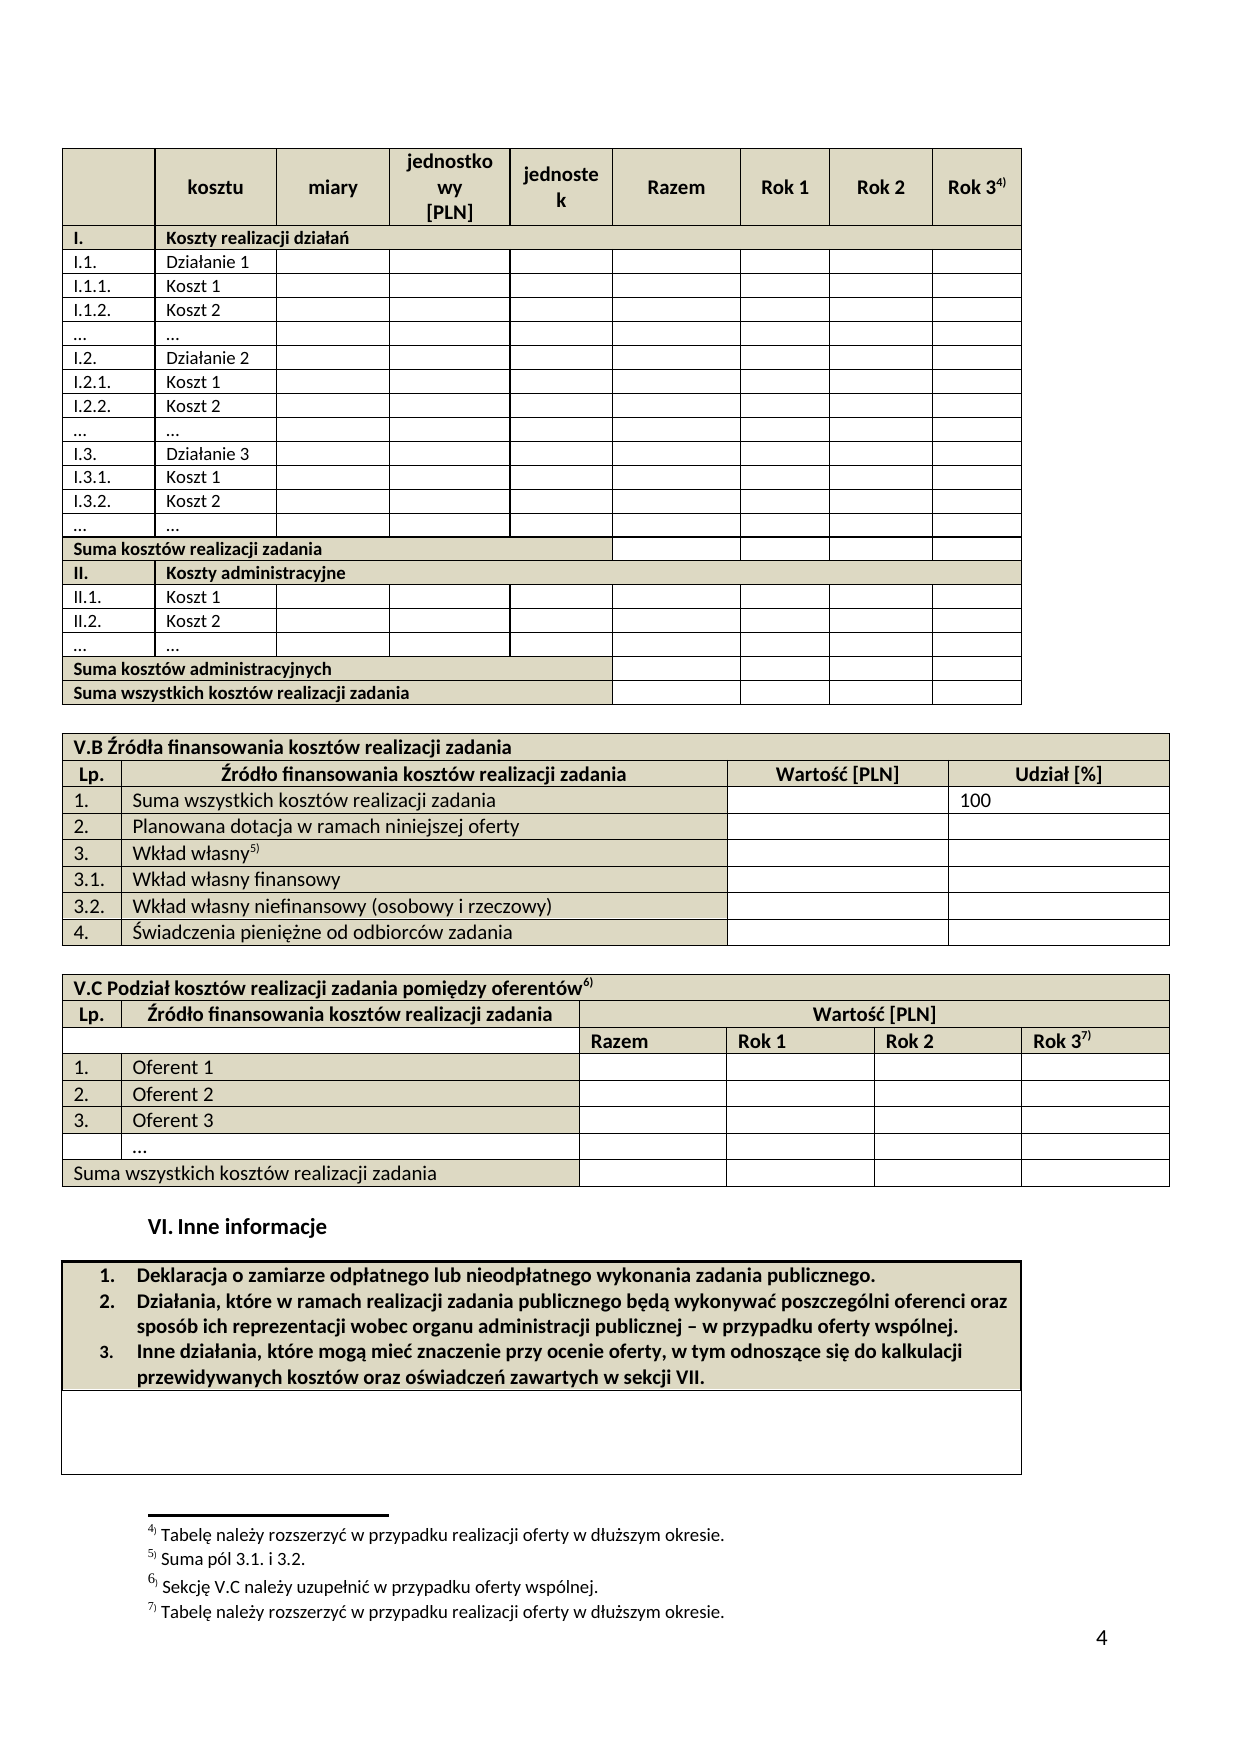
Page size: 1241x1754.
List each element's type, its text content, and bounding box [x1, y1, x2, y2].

table_cell [727, 1081, 874, 1106]
table_cell [390, 585, 509, 608]
table_cell 1. [63, 1054, 121, 1080]
table_cell [830, 585, 932, 608]
table_cell [390, 609, 509, 632]
table_cell [949, 867, 1169, 892]
table_cell [277, 298, 389, 321]
table_cell [741, 394, 829, 417]
table_cell [277, 585, 389, 608]
table_cell [727, 1134, 874, 1159]
table_cell Koszt 2 [156, 609, 276, 632]
table_cell I.1.1. [63, 274, 154, 297]
table_cell [830, 298, 932, 321]
table_cell [728, 920, 948, 945]
table_cell [741, 538, 829, 560]
table_cell Suma kosztów realizacji zadania [63, 538, 612, 560]
table_cell Razem [580, 1028, 726, 1053]
table_cell … [156, 633, 276, 656]
table_cell [613, 633, 740, 656]
table_cell [933, 394, 1021, 417]
table_cell Działanie 3 [156, 442, 276, 464]
table_cell [511, 585, 612, 608]
table_cell [875, 1107, 1021, 1133]
table_cell [728, 867, 948, 892]
table_cell [277, 442, 389, 464]
table_cell [728, 787, 948, 813]
table_cell [390, 394, 509, 417]
table_cell [277, 346, 389, 369]
table_cell Wartość [PLN] [580, 1001, 1169, 1027]
table_cell [390, 370, 509, 393]
table_cell Koszt 2 [156, 490, 276, 512]
table_cell [1022, 1107, 1169, 1133]
table_cell 2. [63, 1081, 121, 1106]
table_cell [390, 418, 509, 441]
table_cell [390, 466, 509, 488]
table_cell [613, 346, 740, 369]
table_cell [933, 298, 1021, 321]
table_cell Koszty administracyjne [156, 561, 1021, 584]
table_cell 3. [63, 1107, 121, 1133]
table_cell [830, 633, 932, 656]
table_cell [613, 298, 740, 321]
table_cell [511, 609, 612, 632]
table_cell [741, 442, 829, 464]
table_cell [511, 346, 612, 369]
table_cell [277, 274, 389, 297]
table_cell [580, 1160, 726, 1186]
table_cell [277, 490, 389, 512]
table_cell … [156, 418, 276, 441]
table_cell [875, 1160, 1021, 1186]
table_cell Lp. [63, 761, 121, 786]
table_cell I.3. [63, 442, 154, 464]
table_cell [875, 1081, 1021, 1106]
table_cell [511, 466, 612, 488]
table_cell [741, 657, 829, 680]
table_cell [741, 250, 829, 273]
table_cell [277, 370, 389, 393]
table_cell Wkład własny finansowy [122, 867, 727, 892]
table_cell [1022, 1160, 1169, 1186]
table_cell … [63, 633, 154, 656]
table_cell [613, 274, 740, 297]
table_cell 3.1. [63, 867, 121, 892]
table_cell [933, 609, 1021, 632]
table_cell [741, 633, 829, 656]
table_cell [511, 442, 612, 464]
table_cell [830, 322, 932, 345]
table_cell … [63, 418, 154, 441]
text VI. Inne informacje [148, 1212, 1107, 1240]
table_cell [933, 442, 1021, 464]
table_cell [727, 1160, 874, 1186]
table_cell [511, 322, 612, 345]
table_cell [277, 322, 389, 345]
table_cell Działanie 2 [156, 346, 276, 369]
table_cell [613, 418, 740, 441]
table_cell [390, 490, 509, 512]
table_cell Rok 3) [1022, 1028, 1169, 1053]
table_cell Oferent 2 [122, 1081, 579, 1106]
table_cell II. [63, 561, 154, 584]
table_cell Rok 2 [875, 1028, 1021, 1053]
table_cell [511, 298, 612, 321]
table_cell [613, 681, 740, 704]
table_cell Rok 1 [727, 1028, 874, 1053]
table_cell [830, 442, 932, 464]
table_cell … [156, 322, 276, 345]
table_cell [511, 250, 612, 273]
table_cell [830, 609, 932, 632]
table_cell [390, 149, 509, 225]
table_cell [728, 893, 948, 918]
table_cell [830, 394, 932, 417]
table_cell [949, 814, 1169, 839]
table_cell Rok 3) [933, 149, 1021, 225]
table_cell [580, 1081, 726, 1106]
table_cell II.1. [63, 585, 154, 608]
table_cell [830, 681, 932, 704]
table_cell Źródło finansowania kosztów realizacji zadania [122, 761, 727, 786]
table_cell [277, 466, 389, 488]
table_cell [277, 418, 389, 441]
table_cell Suma wszystkich kosztów realizacji zadania [63, 681, 612, 704]
table_cell [390, 298, 509, 321]
table_cell Koszt 2 [156, 298, 276, 321]
table_cell [949, 893, 1169, 918]
table_cell [727, 1054, 874, 1080]
table_cell [741, 466, 829, 488]
table_cell [830, 538, 932, 560]
table_cell [62, 1391, 1021, 1474]
table_cell [728, 814, 948, 839]
table_cell [277, 609, 389, 632]
table_cell [830, 466, 932, 488]
table_header V.B Źródła finansowania kosztów realizacji zadania [63, 734, 1169, 760]
table_cell [390, 274, 509, 297]
table_cell [830, 346, 932, 369]
table_cell [580, 1107, 726, 1133]
table_cell [933, 466, 1021, 488]
table_cell [613, 394, 740, 417]
table_cell Źródło finansowania kosztów realizacji zadania [122, 1001, 579, 1027]
table_cell [741, 585, 829, 608]
table_cell [933, 681, 1021, 704]
table_cell [830, 490, 932, 512]
table_cell [613, 442, 740, 464]
table_cell 3.2. [63, 893, 121, 918]
table_cell [949, 840, 1169, 866]
table_cell Razem [613, 149, 740, 225]
table_cell [933, 370, 1021, 393]
table_cell I.2. [63, 346, 154, 369]
table_cell [741, 298, 829, 321]
table_cell … [63, 322, 154, 345]
table_header Deklaracja o zamiarze odpłatnego lub nieodpłatnego wykonania zadania publicznego. Działania, które w ramach realizacji zadania publicznego będą wykonywać poszczególni oferenci oraz sposób ich reprezentacji wobec organu administracji publicznej – w przypadku oferty wspólnej. Inne działania, które mogą mieć znaczenie przy ocenie oferty, w tym odnoszące się do kalkulacji przewidywanych kosztów oraz oświadczeń zawartych w sekcji VII. [63, 1263, 1020, 1389]
table_cell [390, 514, 509, 536]
table_cell … [122, 1134, 579, 1159]
table_cell I.2.2. [63, 394, 154, 417]
table_cell Suma wszystkich kosztów realizacji zadania [122, 787, 727, 813]
table_cell [613, 490, 740, 512]
table_cell [390, 633, 509, 656]
table_cell [949, 920, 1169, 945]
table_cell [1022, 1054, 1169, 1080]
table_cell [277, 394, 389, 417]
table_cell Koszt 1 [156, 466, 276, 488]
table_cell [511, 514, 612, 536]
table_cell Działanie 1 [156, 250, 276, 273]
table_cell [875, 1054, 1021, 1080]
table_cell Rok 1 [741, 149, 829, 225]
table_cell Suma wszystkich kosztów realizacji zadania [63, 1160, 579, 1186]
table_cell [511, 394, 612, 417]
table_cell Udział [%] [949, 761, 1169, 786]
table_cell [741, 418, 829, 441]
table_cell [830, 657, 932, 680]
table_cell I.1.2. [63, 298, 154, 321]
table_cell [741, 490, 829, 512]
table_cell [830, 250, 932, 273]
table_cell [741, 609, 829, 632]
table_cell [830, 274, 932, 297]
table_cell [933, 585, 1021, 608]
table_cell [613, 609, 740, 632]
table_cell I.3.1. [63, 466, 154, 488]
table_cell [741, 514, 829, 536]
table_cell [875, 1134, 1021, 1159]
table_cell [277, 250, 389, 273]
table_cell [830, 514, 932, 536]
table_cell [728, 840, 948, 866]
table_cell II.2. [63, 609, 154, 632]
table_cell [613, 657, 740, 680]
table_cell Rok 2 [830, 149, 932, 225]
table_cell [580, 1134, 726, 1159]
table_cell [613, 322, 740, 345]
table_cell [1022, 1081, 1169, 1106]
table_cell [933, 418, 1021, 441]
table_cell [390, 346, 509, 369]
table_cell Lp. [63, 149, 154, 225]
table_cell [390, 322, 509, 345]
table_cell [277, 633, 389, 656]
table_cell [613, 538, 740, 560]
table_cell I.3.2. [63, 490, 154, 512]
table_cell [390, 442, 509, 464]
table_cell [511, 490, 612, 512]
table_cell [613, 514, 740, 536]
table_cell [933, 490, 1021, 512]
table_cell Koszt 1 [156, 274, 276, 297]
table_cell [63, 1134, 121, 1159]
table_cell [933, 274, 1021, 297]
table_cell [741, 370, 829, 393]
table_cell Koszt 1 [156, 585, 276, 608]
table_cell Oferent 3 [122, 1107, 579, 1133]
table_cell [933, 322, 1021, 345]
table_cell [613, 370, 740, 393]
table_cell [741, 681, 829, 704]
table_cell Koszty realizacji działań [156, 226, 1021, 249]
table_cell Rodzaj miary [277, 149, 389, 225]
table_cell Koszt 1 [156, 370, 276, 393]
table_cell [830, 370, 932, 393]
table_cell 2. [63, 814, 121, 839]
table_cell … [156, 514, 276, 536]
table_cell Planowana dotacja w ramach niniejszej oferty [122, 814, 727, 839]
table_cell [727, 1107, 874, 1133]
table_cell [511, 633, 612, 656]
table_cell [933, 346, 1021, 369]
table_cell Liczba jednostek [511, 149, 612, 225]
table_cell Oferent 1 [122, 1054, 579, 1080]
table_cell Suma kosztów administracyjnych [63, 657, 612, 680]
table_cell … [63, 514, 154, 536]
table_cell Rodzaj kosztu [156, 149, 276, 225]
table_cell [63, 1028, 579, 1053]
table_cell [511, 418, 612, 441]
table_cell 1. [63, 787, 121, 813]
table_cell Lp. [63, 1001, 121, 1027]
table_cell [390, 250, 509, 273]
table_cell [741, 346, 829, 369]
table_cell [741, 274, 829, 297]
table_cell [933, 657, 1021, 680]
table_cell I.2.1. [63, 370, 154, 393]
table_cell [511, 274, 612, 297]
table_cell [830, 418, 932, 441]
table_cell 4. [63, 920, 121, 945]
table_cell Koszt 2 [156, 394, 276, 417]
table_cell 100 [949, 787, 1169, 813]
table_cell Wartość [PLN] [728, 761, 948, 786]
table_cell [613, 250, 740, 273]
table_cell [580, 1054, 726, 1080]
table_cell 3. [63, 840, 121, 866]
table_cell [511, 370, 612, 393]
table_cell [1022, 1134, 1169, 1159]
table_cell Wkład własny) [122, 840, 727, 866]
table_cell [613, 466, 740, 488]
table_cell [933, 514, 1021, 536]
table_cell I. [63, 226, 154, 249]
table_cell [741, 322, 829, 345]
table_cell Wkład własny niefinansowy (osobowy i rzeczowy) [122, 893, 727, 918]
table_header V.C Podział kosztów realizacji zadania pomiędzy oferentów) [63, 975, 1169, 1000]
table_cell [933, 633, 1021, 656]
table_cell Świadczenia pieniężne od odbiorców zadania [122, 920, 727, 945]
table_cell [613, 585, 740, 608]
table_cell [277, 514, 389, 536]
table_cell [933, 250, 1021, 273]
table_cell I.1. [63, 250, 154, 273]
table_cell [933, 538, 1021, 560]
